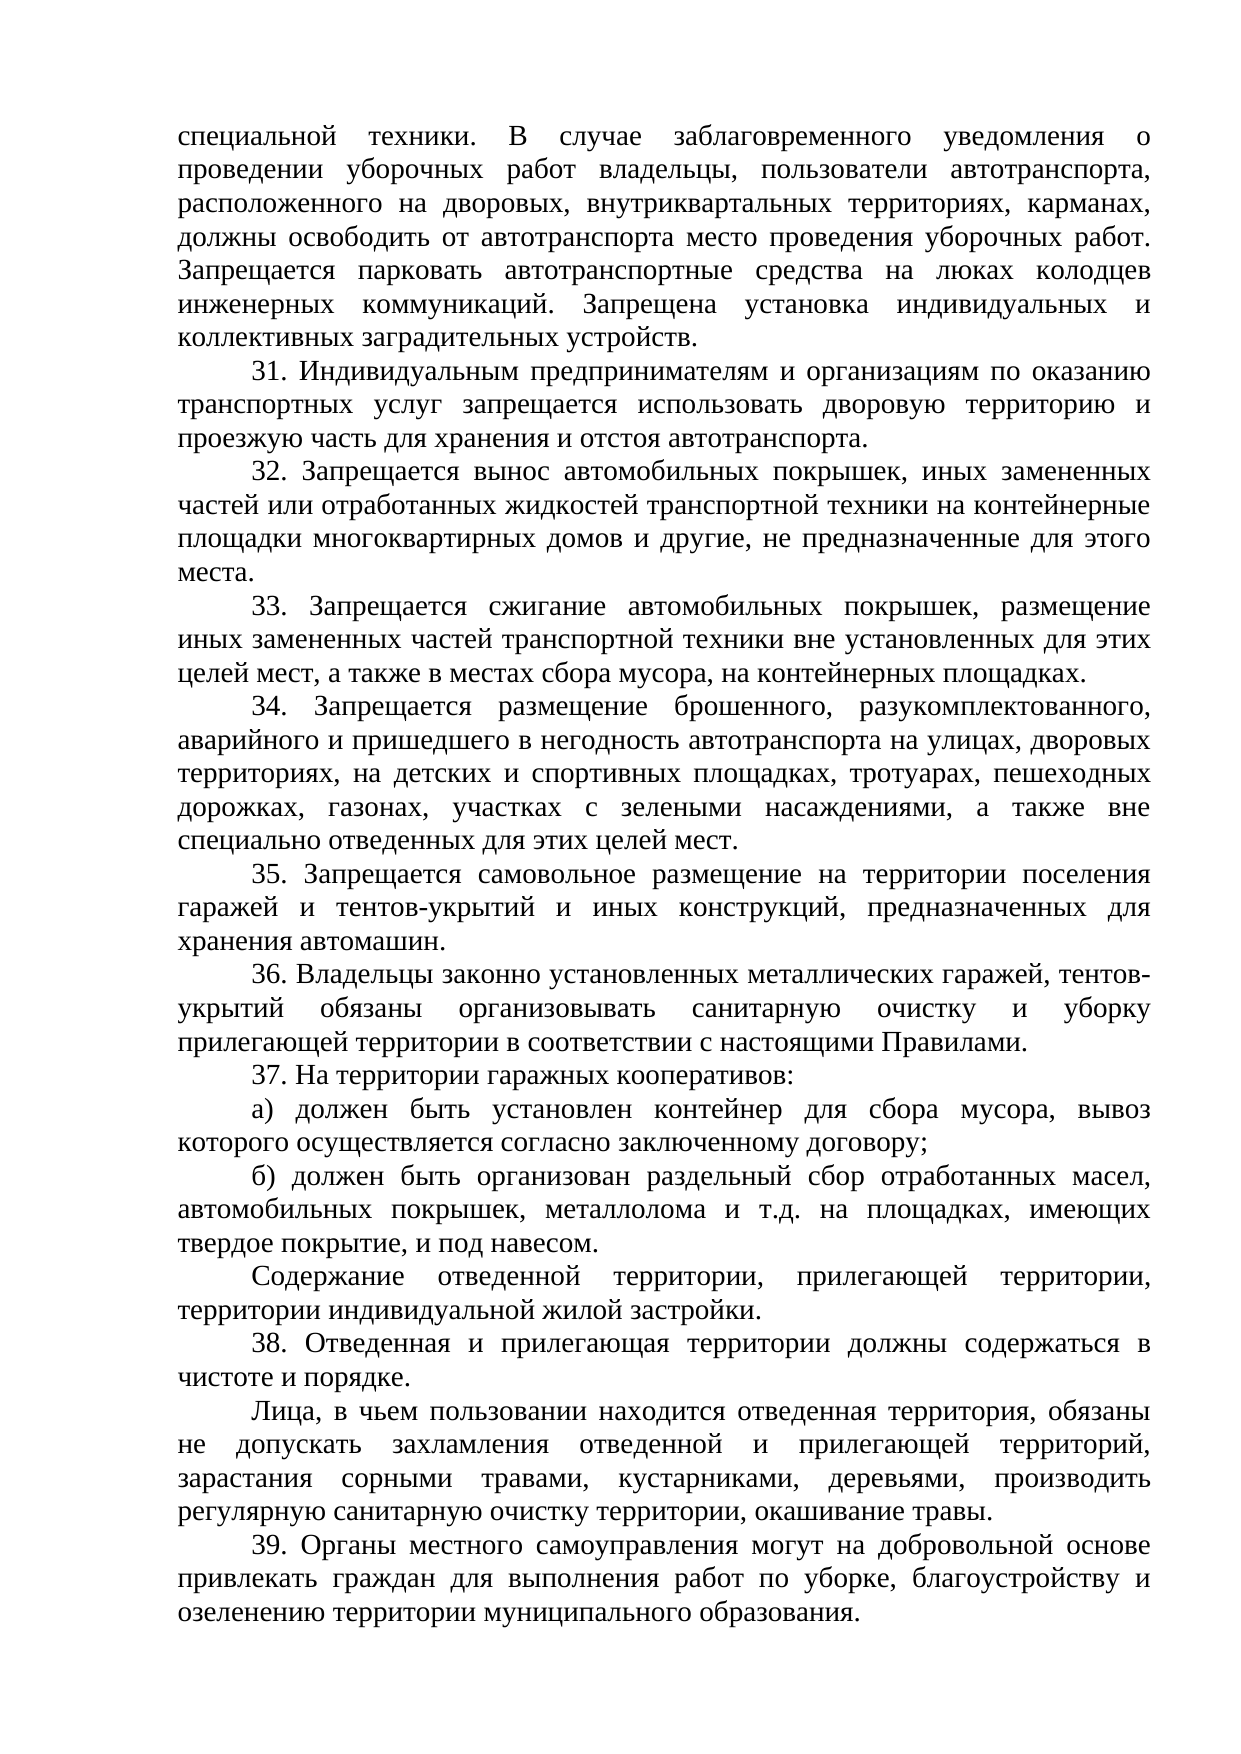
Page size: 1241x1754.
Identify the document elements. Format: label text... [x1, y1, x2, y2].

text 35. Запрещается самовольное размещение на территории поселения гаражей и тентов-укрытий и иных конструкций, предназначенных для хранения автомашин. [177, 856, 1152, 957]
text Лица, в чьем пользовании находится отведенная территория, обязаны не допускать захламления отведенной и прилегающей территорий, зарастания сорными травами, кустарниками, деревьями, производить регулярную санитарную очистку территории, окашивание травы. [177, 1393, 1152, 1527]
text 38. Отведенная и прилегающая территории должны содержаться в чистоте и порядке. [177, 1326, 1152, 1393]
text 36. Владельцы законно установленных металлических гаражей, тентов-укрытий обязаны организовывать санитарную очистку и уборку прилегающей территории в соответствии с настоящими Правилами. [177, 957, 1152, 1057]
text 33. Запрещается сжигание автомобильных покрышек, размещение иных замененных частей транспортной техники вне установленных для этих целей мест, а также в местах сбора мусора, на контейнерных площадках. [177, 588, 1152, 688]
text 34. Запрещается размещение брошенного, разукомплектованного, аварийного и пришедшего в негодность автотранспорта на улицах, дворовых территориях, на детских и спортивных площадках, тротуарах, пешеходных дорожках, газонах, участках с зелеными насаждениями, а также вне специально отведенных для этих целей мест. [177, 688, 1152, 856]
text 31. Индивидуальным предпринимателям и организациям по оказанию транспортных услуг запрещается использовать дворовую территорию и проезжую часть для хранения и отстоя автотранспорта. [177, 353, 1152, 453]
text 39. Органы местного самоуправления могут на добровольной основе привлекать граждан для выполнения работ по уборке, благоустройству и озеленению территории муниципального образования. [177, 1527, 1152, 1627]
text 32. Запрещается вынос автомобильных покрышек, иных замененных частей или отработанных жидкостей транспортной техники на контейнерные площадки многоквартирных домов и другие, не предназначенные для этого места. [177, 453, 1152, 588]
text Содержание отведенной территории, прилегающей территории, территории индивидуальной жилой застройки. [177, 1258, 1152, 1326]
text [177, 118, 1152, 353]
text а) должен быть установлен контейнер для сбора мусора, вывоз которого осуществляется согласно заключенному договору; [177, 1091, 1152, 1158]
text 37. На территории гаражных кооперативов: [177, 1057, 1152, 1091]
text б) должен быть организован раздельный сбор отработанных масел, автомобильных покрышек, металлолома и т.д. на площадках, имеющих твердое покрытие, и под навесом. [177, 1158, 1152, 1258]
